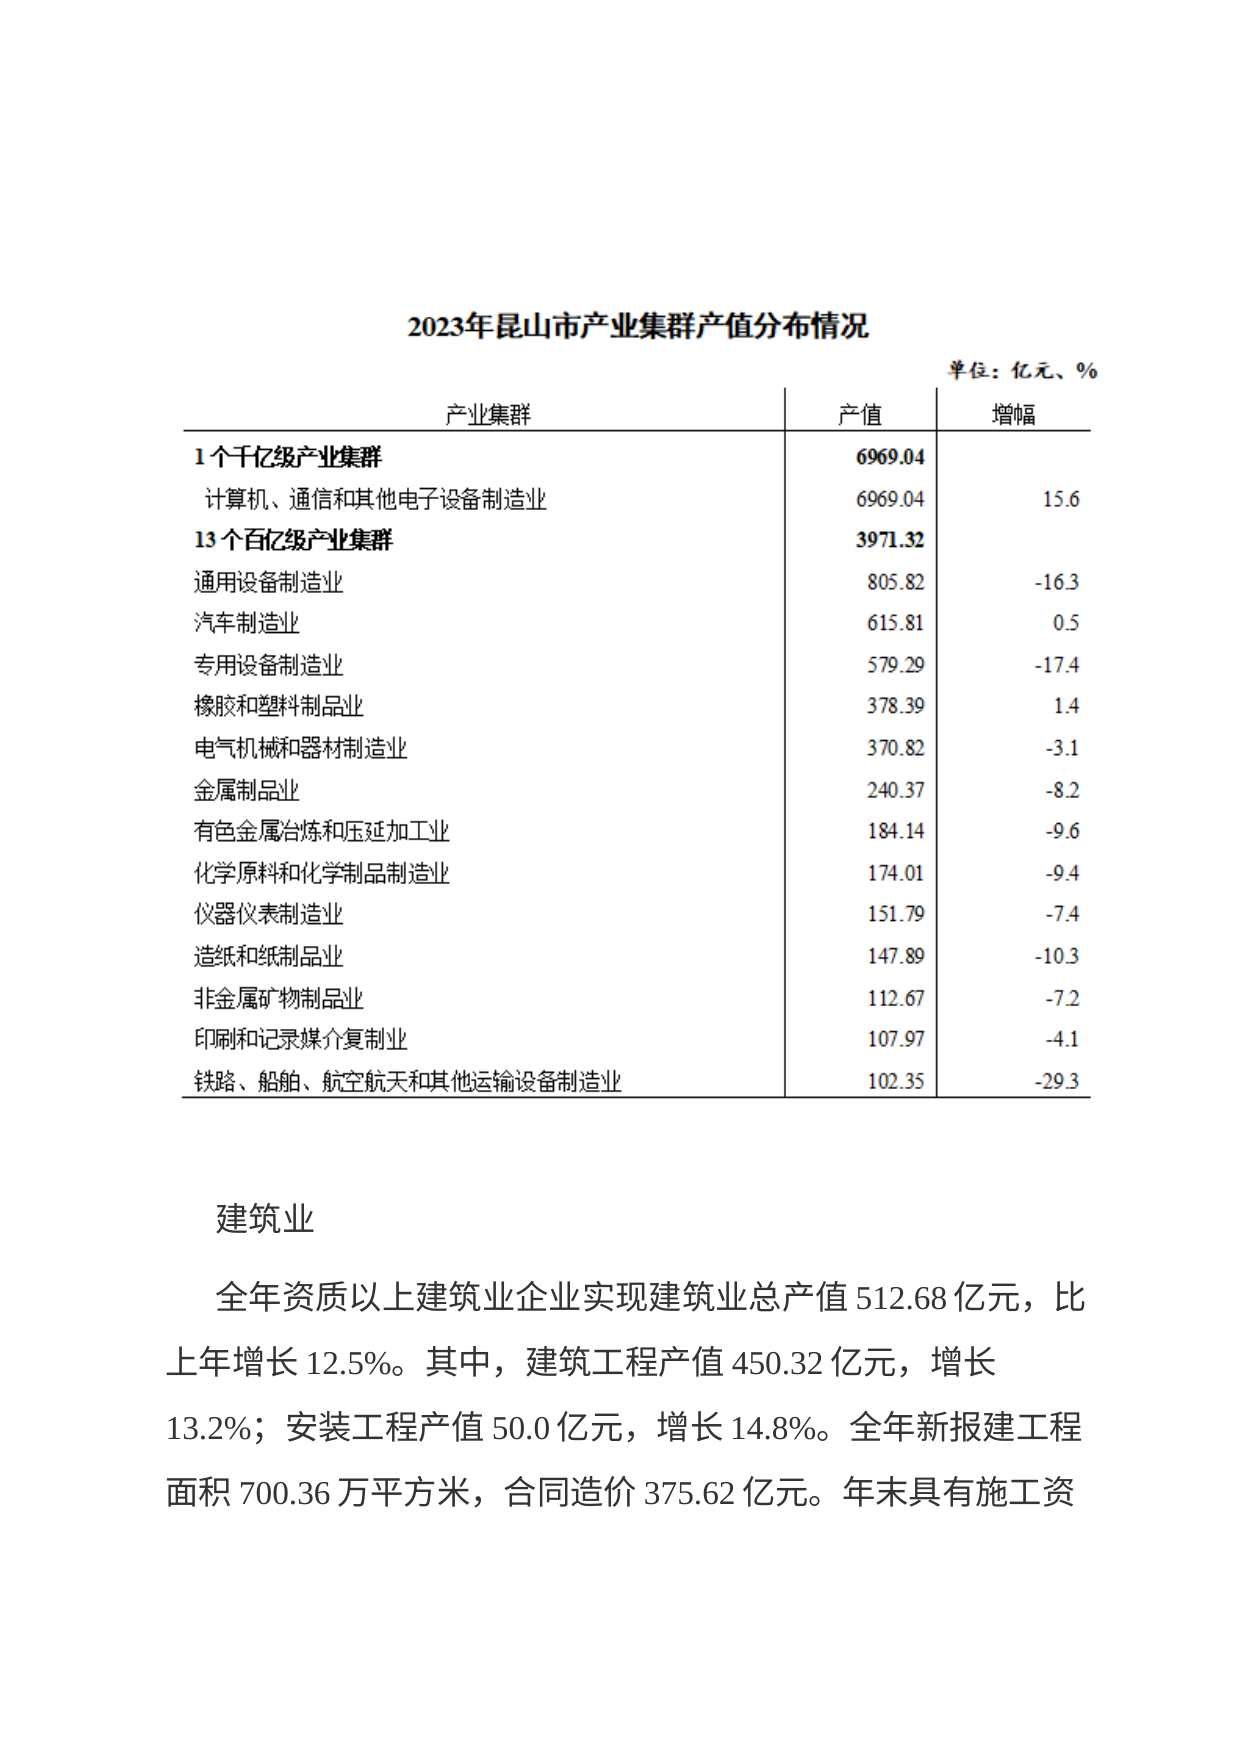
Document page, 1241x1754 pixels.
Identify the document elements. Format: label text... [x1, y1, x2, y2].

picture [165, 295, 1113, 1161]
text 建筑业 [165, 1185, 1098, 1250]
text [165, 1262, 1098, 1522]
